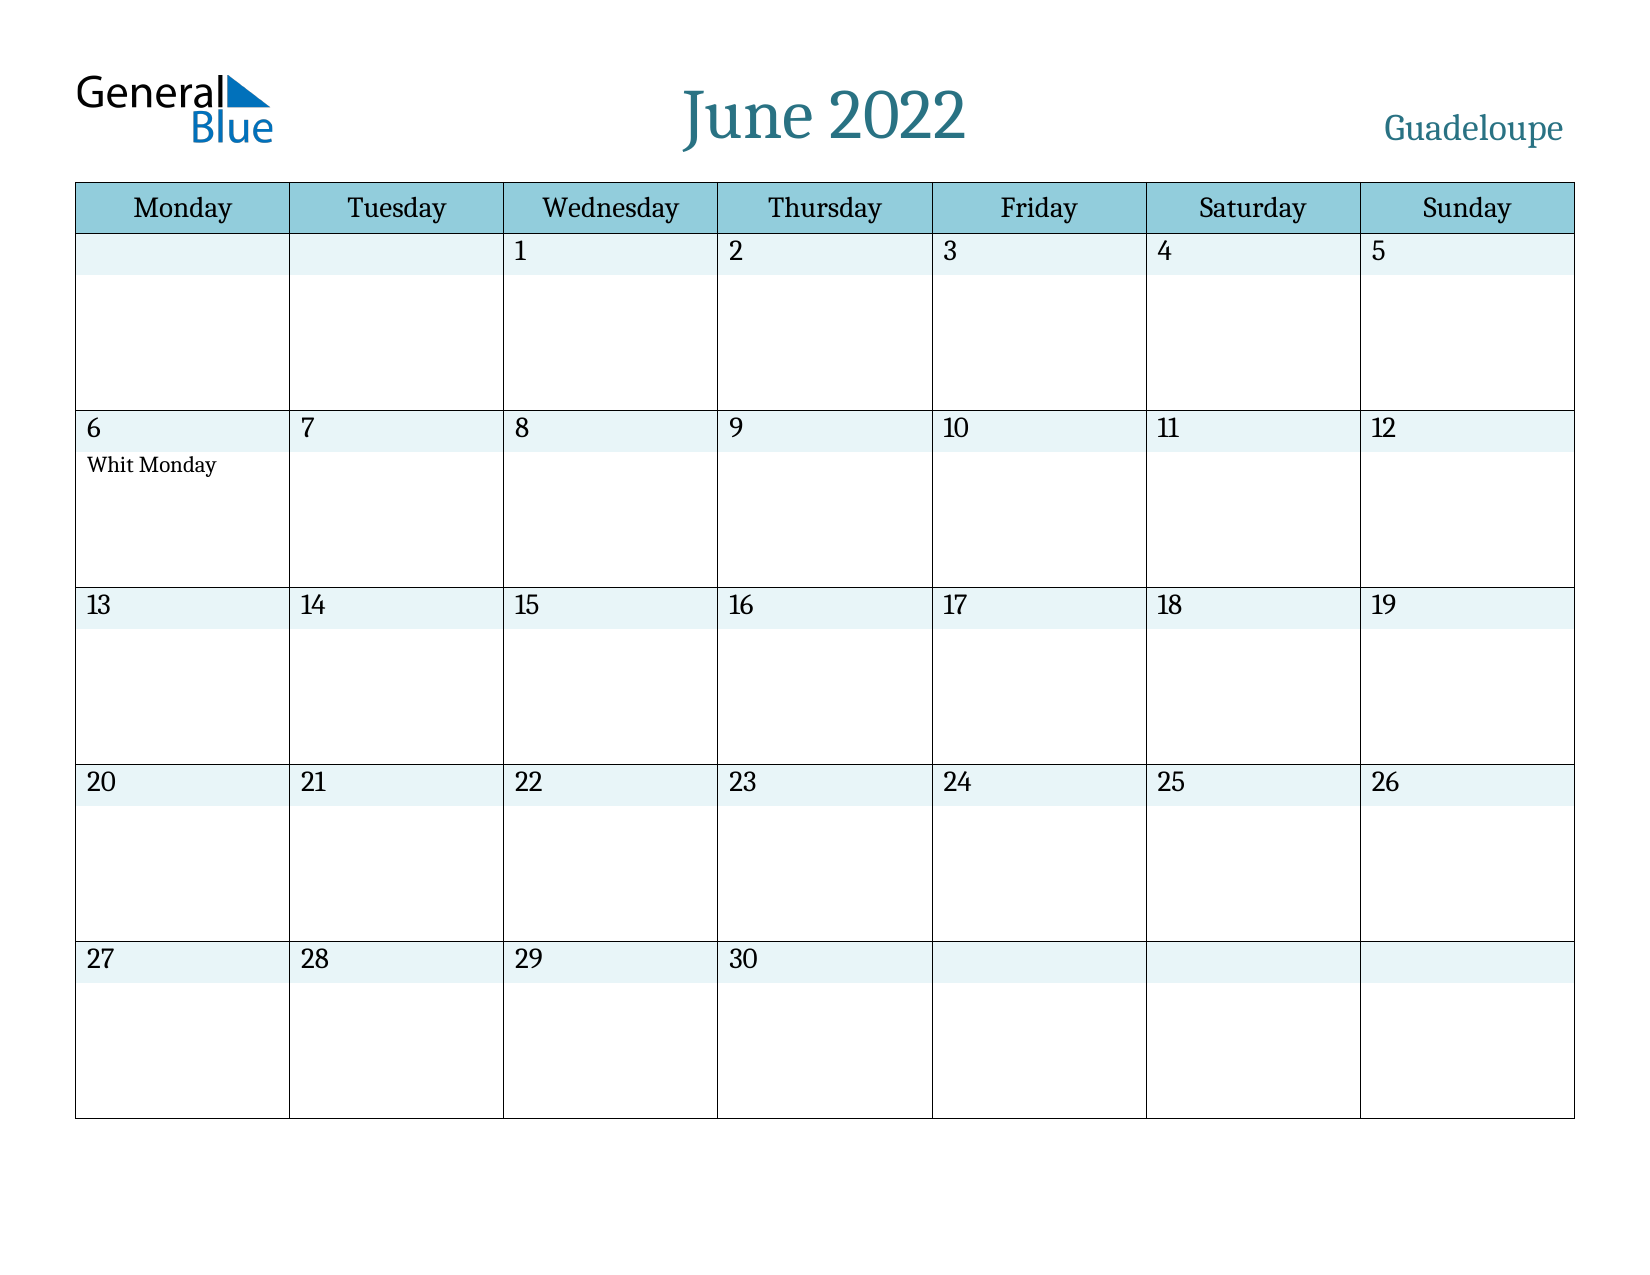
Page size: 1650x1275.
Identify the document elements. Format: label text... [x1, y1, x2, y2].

table_cell [504, 452, 717, 587]
table_cell 10 [933, 411, 1146, 452]
table_header [76, 75, 503, 182]
table_cell [933, 275, 1146, 410]
table_cell [290, 275, 503, 410]
table_cell [718, 806, 932, 941]
table_cell 21 [290, 765, 503, 806]
table_cell Tuesday [290, 183, 503, 233]
table_cell 29 [504, 942, 717, 983]
table_cell [718, 452, 932, 587]
table_cell [504, 806, 717, 941]
table_cell [76, 806, 289, 941]
table_cell [933, 806, 1146, 941]
table_cell 27 [76, 942, 289, 983]
table_cell [1361, 275, 1574, 410]
table_cell Thursday [718, 183, 932, 233]
table_cell [290, 629, 503, 764]
table_cell [76, 275, 289, 410]
table_cell [1361, 629, 1574, 764]
table_cell 17 [933, 588, 1146, 629]
table_cell [1147, 942, 1360, 983]
table_cell [76, 234, 289, 275]
table_cell [718, 629, 932, 764]
table_cell [504, 629, 717, 764]
table_cell 24 [933, 765, 1146, 806]
table_cell [718, 983, 932, 1118]
table_cell [504, 983, 717, 1118]
table_cell 11 [1147, 411, 1360, 452]
table_cell [1147, 806, 1360, 941]
table_cell [1147, 629, 1360, 764]
table_cell [290, 452, 503, 587]
table_cell 3 [933, 234, 1146, 275]
table_cell 1 [504, 234, 717, 275]
table_cell 15 [504, 588, 717, 629]
table_header Guadeloupe [1146, 75, 1574, 182]
picture [77, 75, 273, 143]
table_cell 19 [1361, 588, 1574, 629]
table_cell [1361, 983, 1574, 1118]
table_cell Whit Monday [76, 452, 289, 587]
table_cell [1361, 942, 1574, 983]
table_cell Saturday [1147, 183, 1360, 233]
table_cell [933, 452, 1146, 587]
table_cell 2 [718, 234, 932, 275]
table_cell [290, 234, 503, 275]
table_cell 6 [76, 411, 289, 452]
table_cell 18 [1147, 588, 1360, 629]
table_cell [504, 275, 717, 410]
table_cell [1147, 275, 1360, 410]
table_cell [1361, 806, 1574, 941]
table_cell 8 [504, 411, 717, 452]
table_cell [76, 983, 289, 1118]
table_cell 7 [290, 411, 503, 452]
table_cell 5 [1361, 234, 1574, 275]
table_cell [76, 629, 289, 764]
table_cell 16 [718, 588, 932, 629]
table_cell Wednesday [504, 183, 717, 233]
table_cell 20 [76, 765, 289, 806]
table_cell 22 [504, 765, 717, 806]
table_cell [290, 983, 503, 1118]
table_cell Monday [76, 183, 289, 233]
table_cell 13 [76, 588, 289, 629]
table_cell 28 [290, 942, 503, 983]
table_cell [933, 983, 1146, 1118]
table_cell [933, 629, 1146, 764]
table_cell 23 [718, 765, 932, 806]
table_cell [933, 942, 1146, 983]
table_cell [1147, 452, 1360, 587]
table_cell Sunday [1361, 183, 1574, 233]
table_cell 9 [718, 411, 932, 452]
table_cell 14 [290, 588, 503, 629]
table_cell [290, 806, 503, 941]
table_cell 12 [1361, 411, 1574, 452]
table_cell 4 [1147, 234, 1360, 275]
table_cell [718, 275, 932, 410]
table_cell [1361, 452, 1574, 587]
table_cell Friday [933, 183, 1146, 233]
table_cell [1147, 983, 1360, 1118]
table_header June 2022 [504, 75, 1146, 182]
table_cell 25 [1147, 765, 1360, 806]
table_cell 26 [1361, 765, 1574, 806]
table_cell 30 [718, 942, 932, 983]
